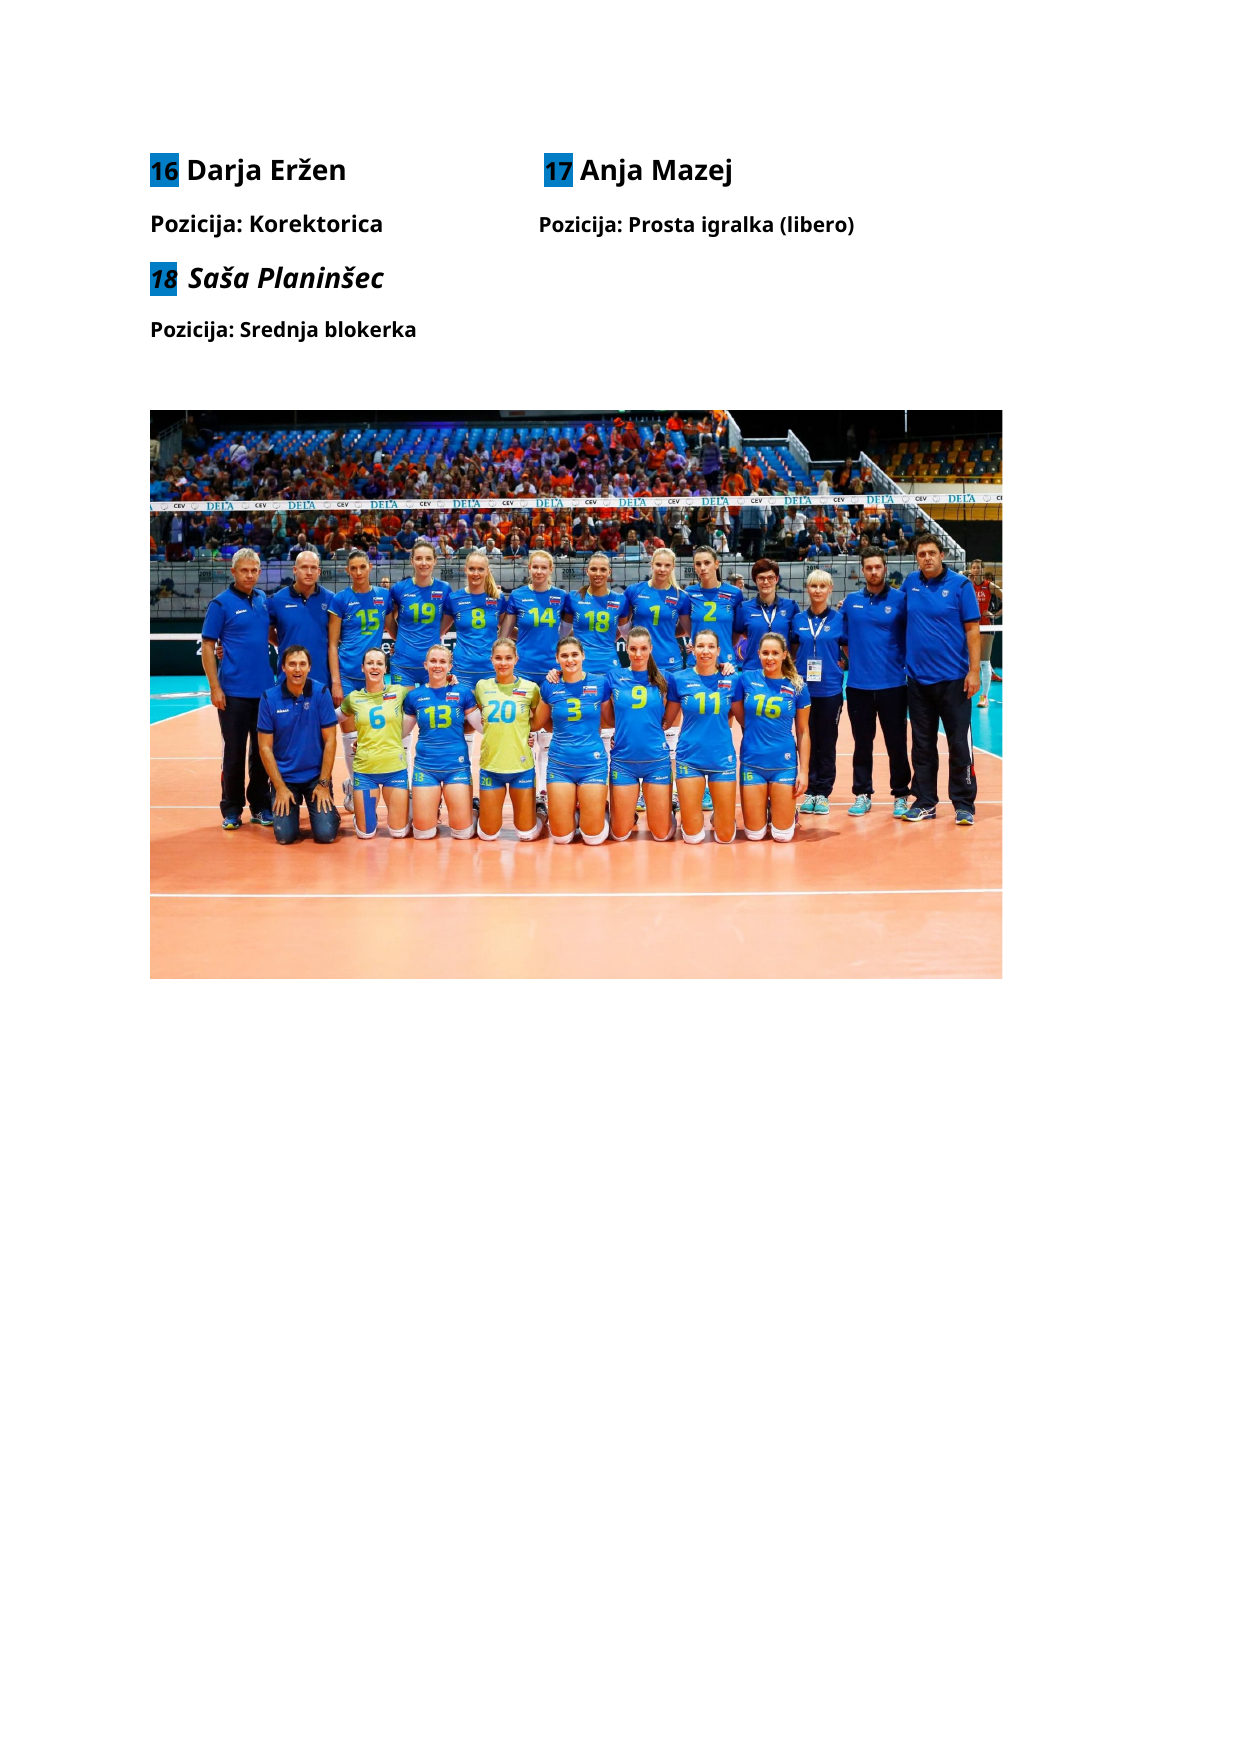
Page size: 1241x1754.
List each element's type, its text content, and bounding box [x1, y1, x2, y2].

text Pozicija: Srednja blokerka [150, 315, 1090, 344]
text Pozicija: Korektorica Pozicija: Prosta igralka (libero) [150, 208, 1090, 239]
text 16 Darja Eržen 17 Anja Mazej [150, 150, 1090, 188]
subtitle 18 Saša Planinšec [150, 258, 1090, 297]
picture [150, 410, 1003, 979]
